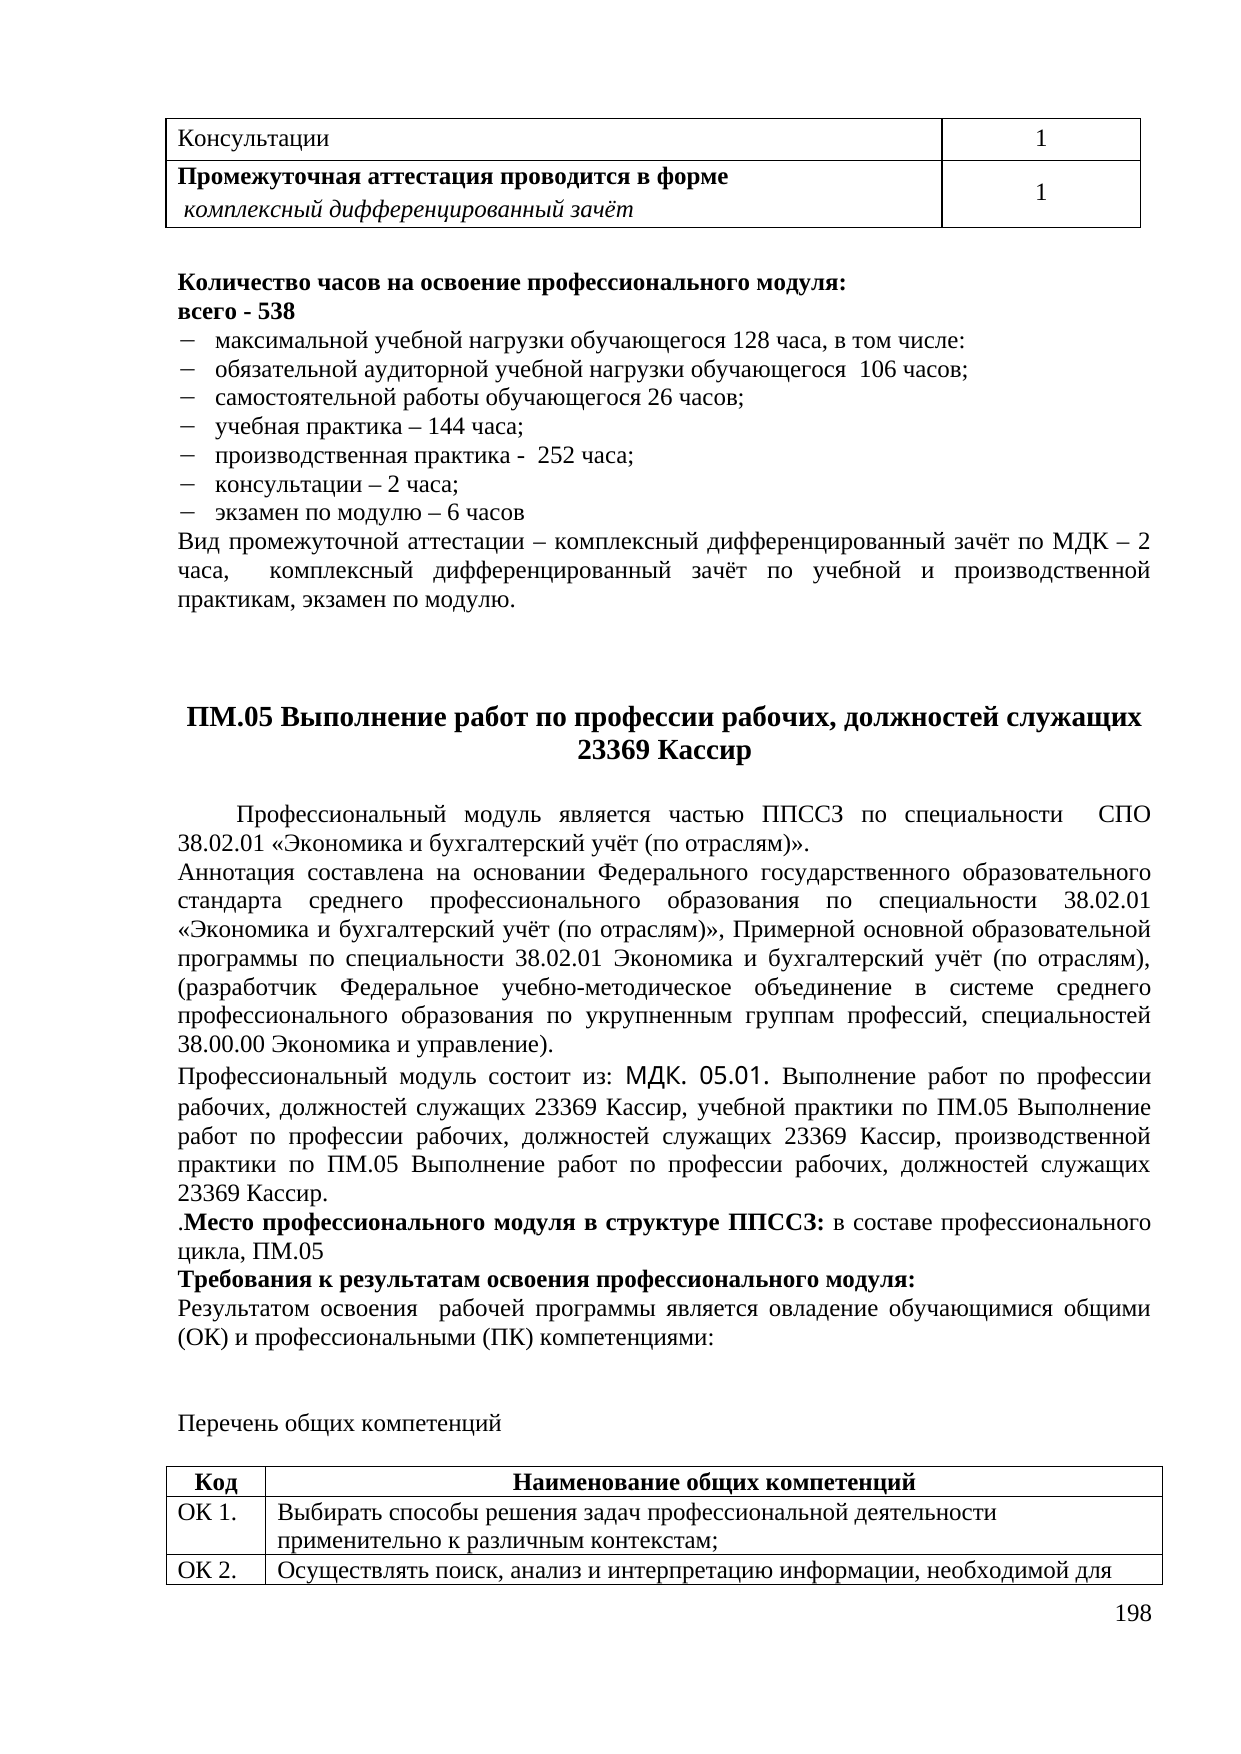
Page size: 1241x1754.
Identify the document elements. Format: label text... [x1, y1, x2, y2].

text Аннотация составлена на основании Федерального государственного образовательного стандарта среднего профессионального образования по специальности 38.02.01 «Экономика и бухгалтерский учёт (по отраслям)», Примерной основной образовательной программы по специальности 38.02.01 Экономика и бухгалтерский учёт (по отраслям), (разработчик Федеральное учебно-методическое объединение в системе среднего профессионального образования по укрупненным группам профессий, специальностей 38.00.00 Экономика и управление). [177, 857, 1152, 1058]
text Количество часов на освоение профессионального модуля: [177, 267, 1152, 296]
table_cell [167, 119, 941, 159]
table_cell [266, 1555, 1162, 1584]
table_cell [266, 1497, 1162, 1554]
text Результатом освоения рабочей программы является овладение обучающимися общими (ОК) и профессиональными (ПК) компетенциями: [177, 1293, 1152, 1351]
list обязательной аудиторной учебной нагрузки обучающегося 106 часов; [177, 354, 1152, 382]
list консультации – 2 часа; [177, 469, 1152, 497]
list производственная практика - 252 часа; [177, 440, 1152, 469]
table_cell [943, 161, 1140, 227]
text Профессиональный модуль состоит из: МДК. 05.01. Выполнение работ по профессии рабочих, должностей служащих 23369 Кассир, учебной практики по ПМ.05 Выполнение работ по профессии рабочих, должностей служащих 23369 Кассир, производственной практики по ПМ.05 Выполнение работ по профессии рабочих, должностей служащих 23369 Кассир. [177, 1058, 1152, 1207]
text Профессиональный модуль является частью ППССЗ по специальности СПО 38.02.01 «Экономика и бухгалтерский учёт (по отраслям)». [177, 799, 1152, 857]
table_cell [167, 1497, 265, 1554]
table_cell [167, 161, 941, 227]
text Перечень общих компетенций [177, 1408, 1152, 1437]
text .Место профессионального модуля в структуре ППССЗ: в составе профессионального цикла, ПМ.05 [177, 1207, 1152, 1264]
list учебная практика – 144 часа; [177, 411, 1152, 440]
list самостоятельной работы обучающегося 26 часов; [177, 382, 1152, 411]
list максимальной учебной нагрузки обучающегося 128 часа, в том числе: [177, 325, 1152, 354]
text ПМ.05 Выполнение работ по профессии рабочих, должностей служащих 23369 Кассир [177, 699, 1152, 766]
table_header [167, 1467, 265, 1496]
text всего - 538 [177, 296, 1152, 325]
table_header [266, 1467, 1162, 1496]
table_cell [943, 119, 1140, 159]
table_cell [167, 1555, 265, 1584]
text Требования к результатам освоения профессионального модуля: [177, 1264, 1152, 1293]
text Вид промежуточной аттестации – комплексный дифференцированный зачёт по МДК – 2 часа, комплексный дифференцированный зачёт по учебной и производственной практикам, экзамен по модулю. [177, 526, 1152, 612]
list экзамен по модулю – 6 часов [177, 497, 1152, 526]
